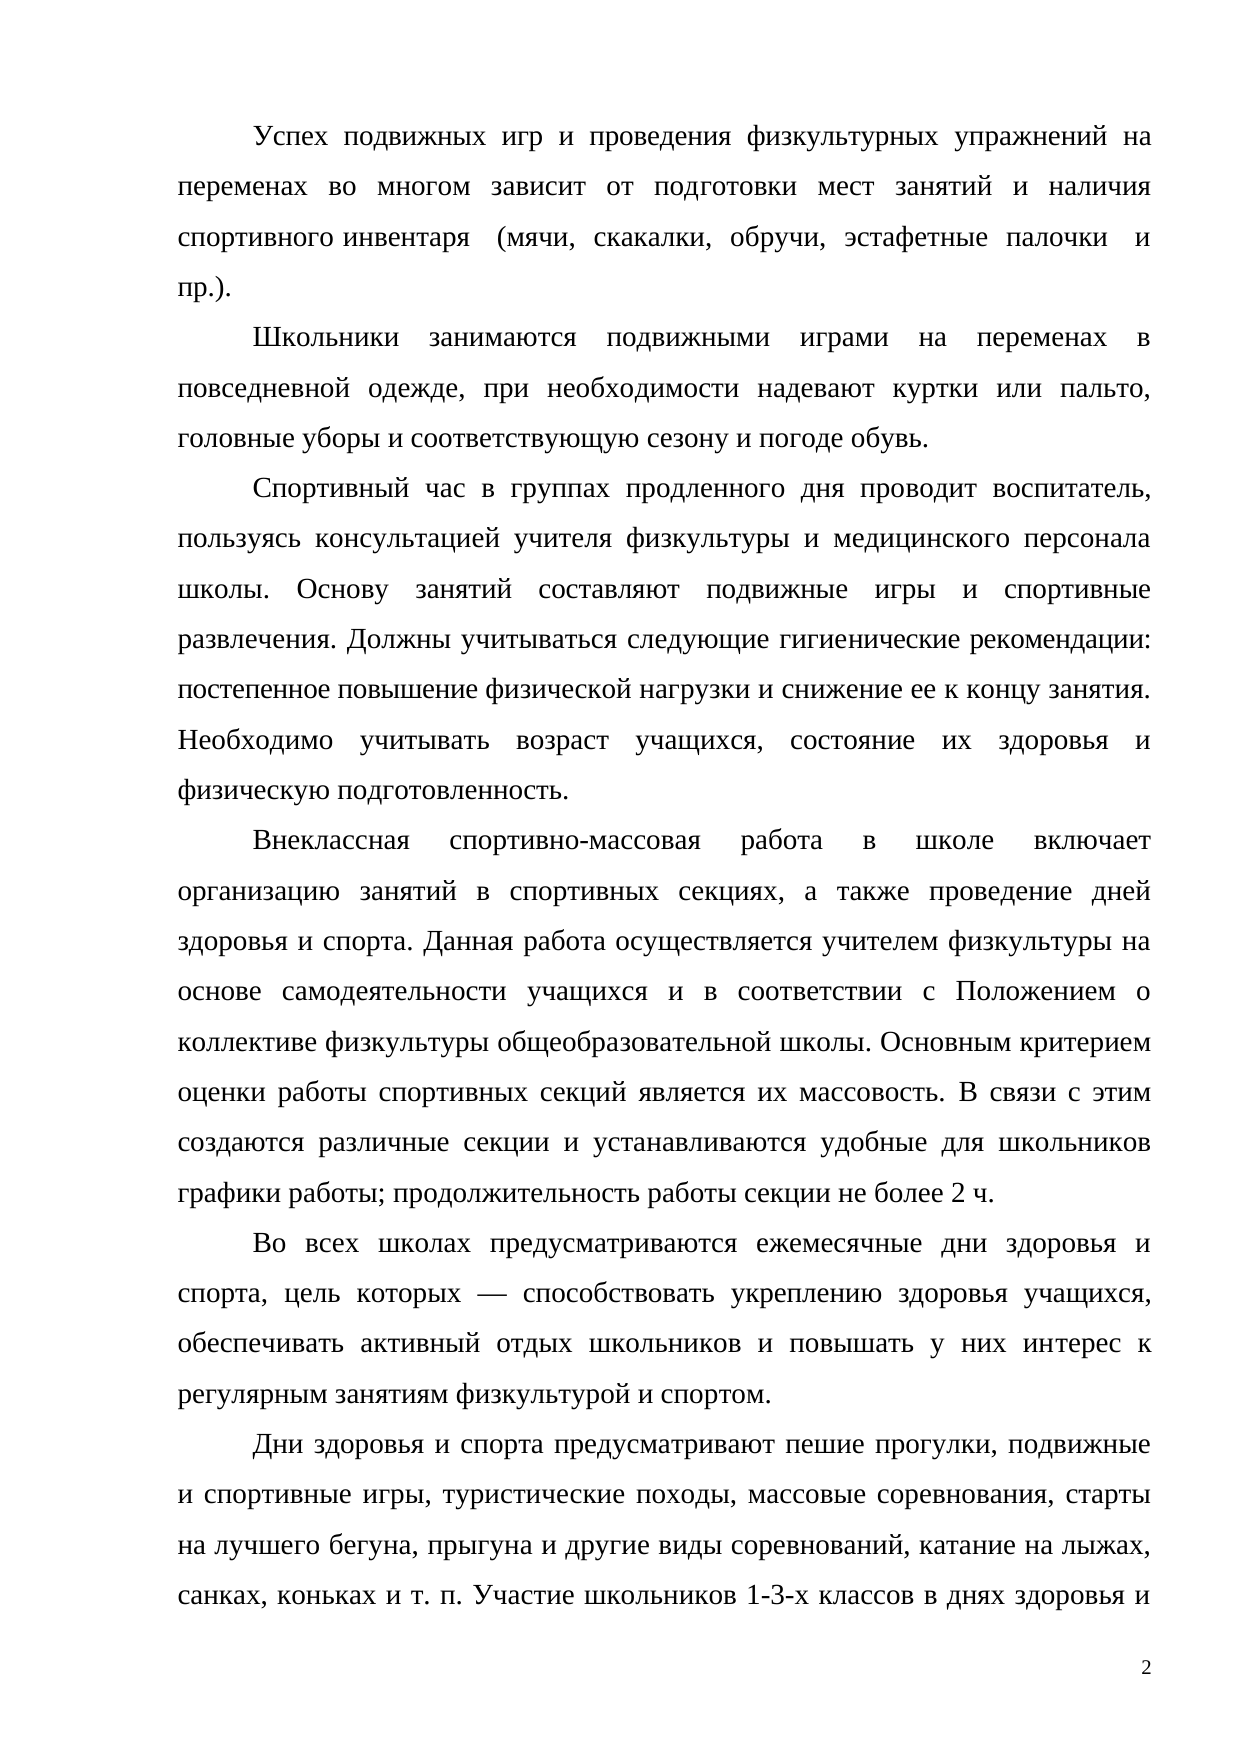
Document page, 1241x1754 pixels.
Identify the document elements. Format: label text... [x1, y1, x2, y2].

text Школьники занимаются подвижными играми на переменах в повседневной одежде, при необходимости надевают куртки или пальто, головные уборы и соответствующую сезону и погоде обувь. [177, 319, 1152, 453]
text Внеклассная спортивно-массовая работа в школе включает организацию занятий в спортивных секциях, а также проведение дней здоровья и спорта. Данная работа осуществляется учителем физкультуры на основе самодеятельности учащихся и в соответствии с Положением о коллективе физкультуры общеобразовательной школы. Основным критерием оценки работы спортивных секций является их массовость. В связи с этим создаются различные секции и устанавливаются удобные для школьников графики работы; продолжительность работы секции не более 2 ч. [177, 822, 1152, 1208]
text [177, 1426, 1152, 1611]
text Спортивный час в группах продленного дня проводит воспитатель, пользуясь консультацией учителя физкультуры и медицинского персонала школы. Основу занятий составляют подвижные игры и спортивные развлечения. Должны учитываться следующие гигиенические рекомендации: постепенное повышение физической нагрузки и снижение ее к концу занятия. Необходимо учитывать возраст учащихся, состояние их здоровья и физическую подготовленность. [177, 470, 1152, 806]
text Успех подвижных игр и проведения физкультурных упражнений на переменах во многом зависит от подготовки мест занятий и наличия спортивного инвентаря (мячи, скакалки, обручи, эстафетные палочки и пр.). [177, 118, 1152, 303]
text Во всех школах предусматриваются ежемесячные дни здоровья и спорта, цель которых — способствовать укреплению здоровья учащихся, обеспечивать активный отдых школьников и повышать у них интерес к регулярным занятиям физкультурой и спортом. [177, 1225, 1152, 1409]
